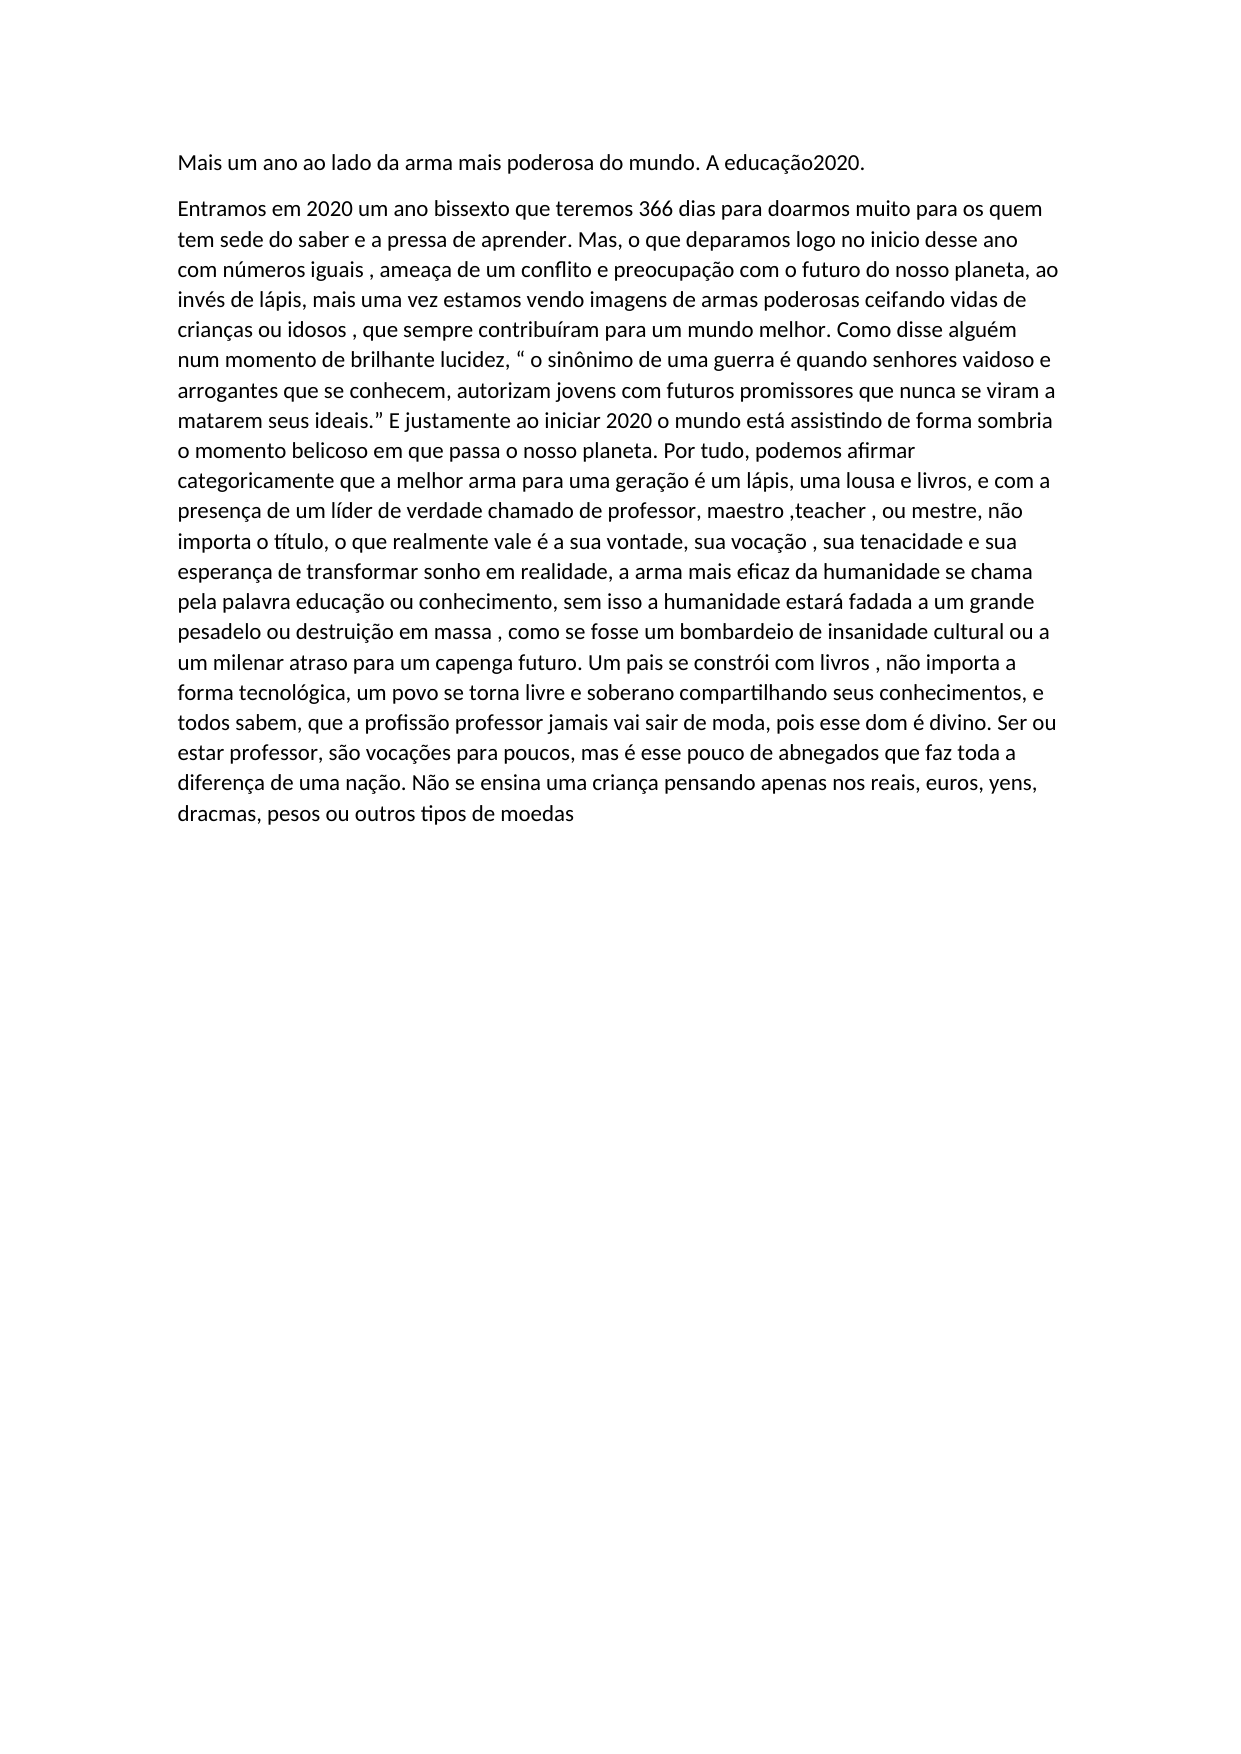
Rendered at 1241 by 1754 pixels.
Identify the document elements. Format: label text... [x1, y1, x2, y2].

text Mais um ano ao lado da arma mais poderosa do mundo. A educação2020. [177, 148, 1063, 176]
text Entramos em 2020 um ano bissexto que teremos 366 dias para doarmos muito para os quem tem sede do saber e a pressa de aprender. Mas, o que deparamos logo no inicio desse ano com números iguais , ameaça de um conflito e preocupação com o futuro do nosso planeta, ao invés de lápis, mais uma vez estamos vendo imagens de armas poderosas ceifando vidas de crianças ou idosos , que sempre contribuíram para um mundo melhor. Como disse alguém num momento de brilhante lucidez, “ o sinônimo de uma guerra é quando senhores vaidoso e arrogantes que se conhecem, autorizam jovens com futuros promissores que nunca se viram a matarem seus ideais.” E justamente ao iniciar 2020 o mundo está assistindo de forma sombria o momento belicoso em que passa o nosso planeta. Por tudo, podemos afirmar categoricamente que a melhor arma para uma geração é um lápis, uma lousa e livros, e com a presença de um líder de verdade chamado de professor, maestro ,teacher , ou mestre, não importa o título, o que realmente vale é a sua vontade, sua vocação , sua tenacidade e sua esperança de transformar sonho em realidade, a arma mais eficaz da humanidade se chama pela palavra educação ou conhecimento, sem isso a humanidade estará fadada a um grande pesadelo ou destruição em massa , como se fosse um bombardeio de insanidade cultural ou a um milenar atraso para um capenga futuro. Um pais se constrói com livros , não importa a forma tecnológica, um povo se torna livre e soberano compartilhando seus conhecimentos, e todos sabem, que a profissão professor jamais vai sair de moda, pois esse dom é divino. Ser ou estar professor, são vocações para poucos, mas é esse pouco de abnegados que faz toda a diferença de uma nação. Não se ensina uma criança pensando apenas nos reais, euros, yens, dracmas, pesos ou outros tipos de moedas [177, 194, 1063, 827]
